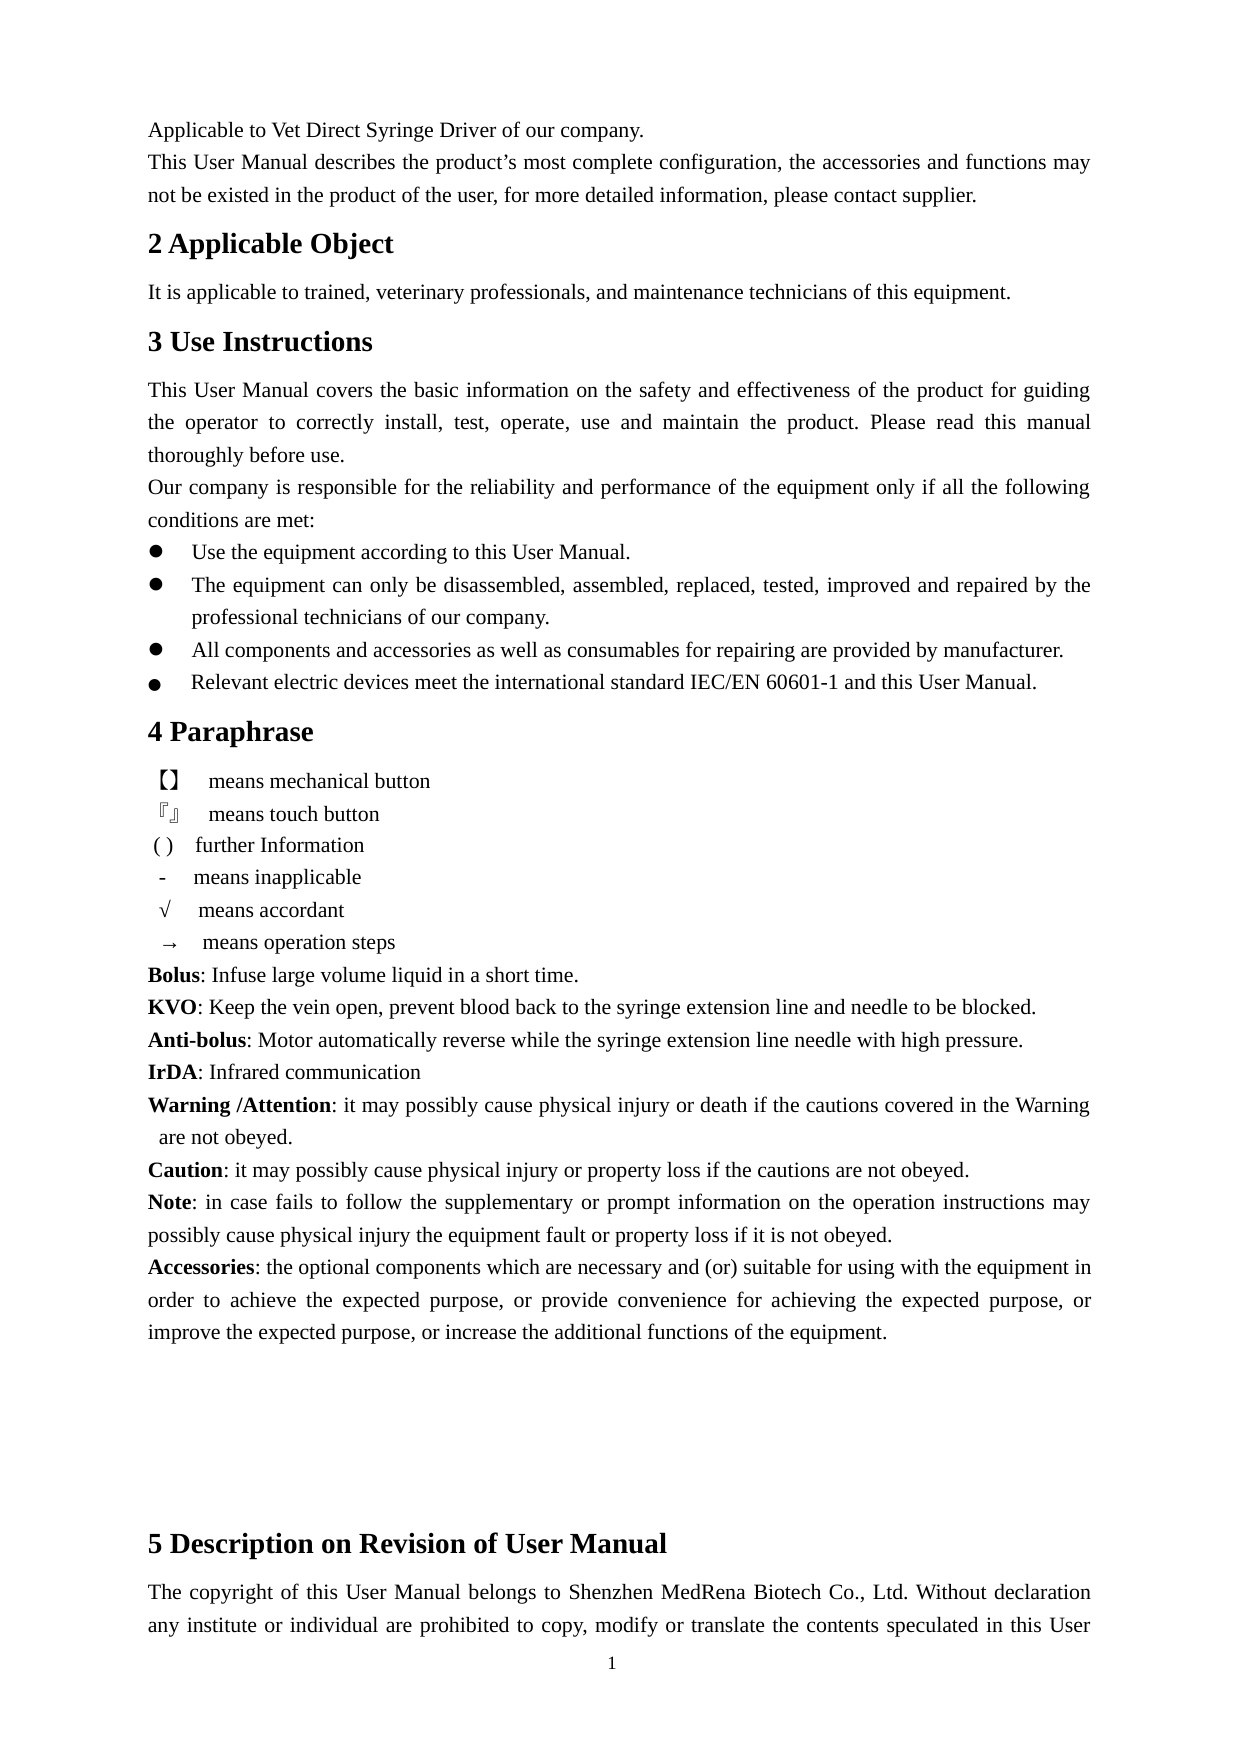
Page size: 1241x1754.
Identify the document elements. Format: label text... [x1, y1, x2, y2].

text Caution: it may possibly cause physical injury or property loss if the cautions are not obeyed. [148, 1153, 1092, 1186]
text IrDA: Infrared communication [148, 1056, 1092, 1088]
text Warning /Attention: it may possibly cause physical injury or death if the cautions covered in the Warning are not obeyed. [148, 1088, 1092, 1153]
list Relevant electric devices meet the international standard IEC/EN 60601-1 and this User Manual. [148, 666, 1092, 698]
text 5 Description on Revision of User Manual [148, 1511, 1092, 1576]
text 3 Use Instructions [148, 308, 1092, 373]
text Accessories: the optional components which are necessary and (or) suitable for using with the equipment in order to achieve the expected purpose, or provide convenience for achieving the expected purpose, or improve the expected purpose, or increase the additional functions of the equipment. [148, 1251, 1092, 1348]
text KVO: Keep the vein open, prevent blood back to the syringe extension line and needle to be blocked. [148, 991, 1092, 1023]
list Use the equipment according to this User Manual. [148, 536, 1092, 568]
text Bolus: Infuse large volume liquid in a short time. [148, 958, 1092, 991]
list The equipment can only be disassembled, assembled, replaced, tested, improved and repaired by the professional technicians of our company. [148, 568, 1092, 633]
text - means inapplicable [148, 861, 1092, 893]
text Anti-bolus: Motor automatically reverse while the syringe extension line needle with high pressure. [148, 1023, 1092, 1056]
text 『』 means touch button [148, 796, 1092, 828]
text It is applicable to trained, veterinary professionals, and maintenance technicians of this equipment. [148, 276, 1092, 308]
text 4 Paraphrase [148, 698, 1092, 763]
text ( ) further Information [148, 828, 1092, 861]
text 【】 means mechanical button [148, 763, 1092, 796]
list All components and accessories as well as consumables for repairing are provided by manufacturer. [148, 633, 1092, 666]
text Our company is responsible for the reliability and performance of the equipment only if all the following conditions are met: [148, 471, 1092, 536]
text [148, 1576, 1092, 1641]
text Applicable to Vet Direct Syringe Driver of our company. [148, 113, 1092, 146]
text √ means accordant [148, 893, 1092, 926]
text Note: in case fails to follow the supplementary or prompt information on the operation instructions may possibly cause physical injury the equipment fault or property loss if it is not obeyed. [148, 1186, 1092, 1251]
text This User Manual describes the product’s most complete configuration, the accessories and functions may not be existed in the product of the user, for more detailed information, please contact supplier. [148, 146, 1092, 211]
text → means operation steps [148, 926, 1092, 958]
text This User Manual covers the basic information on the safety and effectiveness of the product for guiding the operator to correctly install, test, operate, use and maintain the product. Please read this manual thoroughly before use. [148, 373, 1092, 471]
text 2 Applicable Object [148, 211, 1092, 276]
